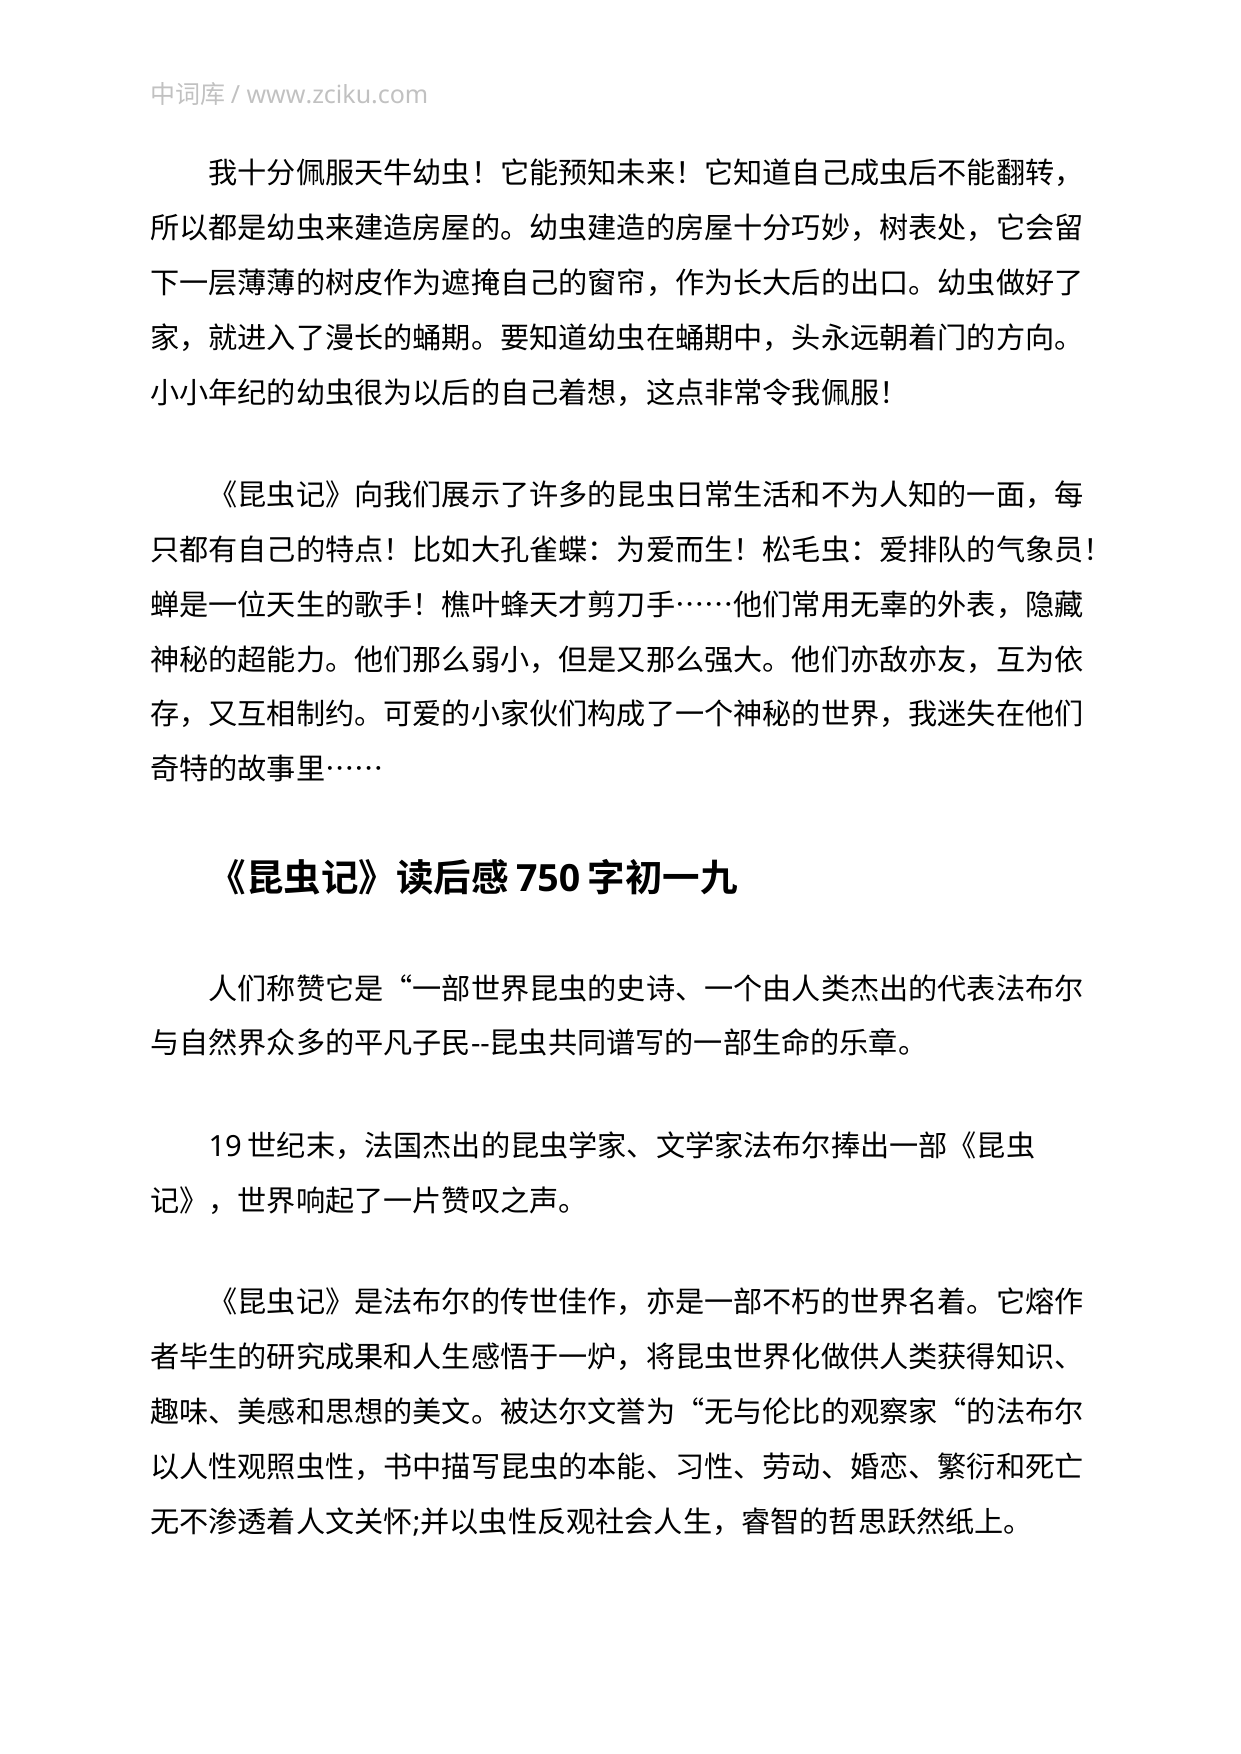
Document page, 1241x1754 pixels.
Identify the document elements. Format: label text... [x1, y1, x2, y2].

text 19世纪末，法国杰出的昆虫学家、文学家法布尔捧出一部《昆虫记》，世界响起了一片赞叹之声。 [150, 1122, 1090, 1219]
text 我十分佩服天牛幼虫！它能预知未来！它知道自己成虫后不能翻转，所以都是幼虫来建造房屋的。幼虫建造的房屋十分巧妙，树表处，它会留下一层薄薄的树皮作为遮掩自己的窗帘，作为长大后的出口。幼虫做好了家，就进入了漫长的蛹期。要知道幼虫在蛹期中，头永远朝着门的方向。小小年纪的幼虫很为以后的自己着想，这点非常令我佩服！ [150, 150, 1090, 412]
text 《昆虫记》是法布尔的传世佳作，亦是一部不朽的世界名着。它熔作者毕生的研究成果和人生感悟于一炉，将昆虫世界化做供人类获得知识、趣味、美感和思想的美文。被达尔文誉为“无与伦比的观察家“的法布尔以人性观照虫性，书中描写昆虫的本能、习性、劳动、婚恋、繁衍和死亡无不渗透着人文关怀;并以虫性反观社会人生，睿智的哲思跃然纸上。 [150, 1279, 1090, 1541]
text 人们称赞它是“一部世界昆虫的史诗、一个由人类杰出的代表法布尔与自然界众多的平凡子民--昆虫共同谱写的一部生命的乐章。 [150, 965, 1090, 1062]
text 《昆虫记》向我们展示了许多的昆虫日常生活和不为人知的一面，每只都有自己的特点！比如大孔雀蝶：为爱而生！松毛虫：爱排队的气象员！蝉是一位天生的歌手！樵叶蜂天才剪刀手……他们常用无辜的外表，隐藏神秘的超能力。他们那么弱小，但是又那么强大。他们亦敌亦友，互为依存，又互相制约。可爱的小家伙们构成了一个神秘的世界，我迷失在他们奇特的故事里…… [150, 471, 1090, 788]
text 《昆虫记》读后感750字初一九 [150, 848, 1090, 902]
